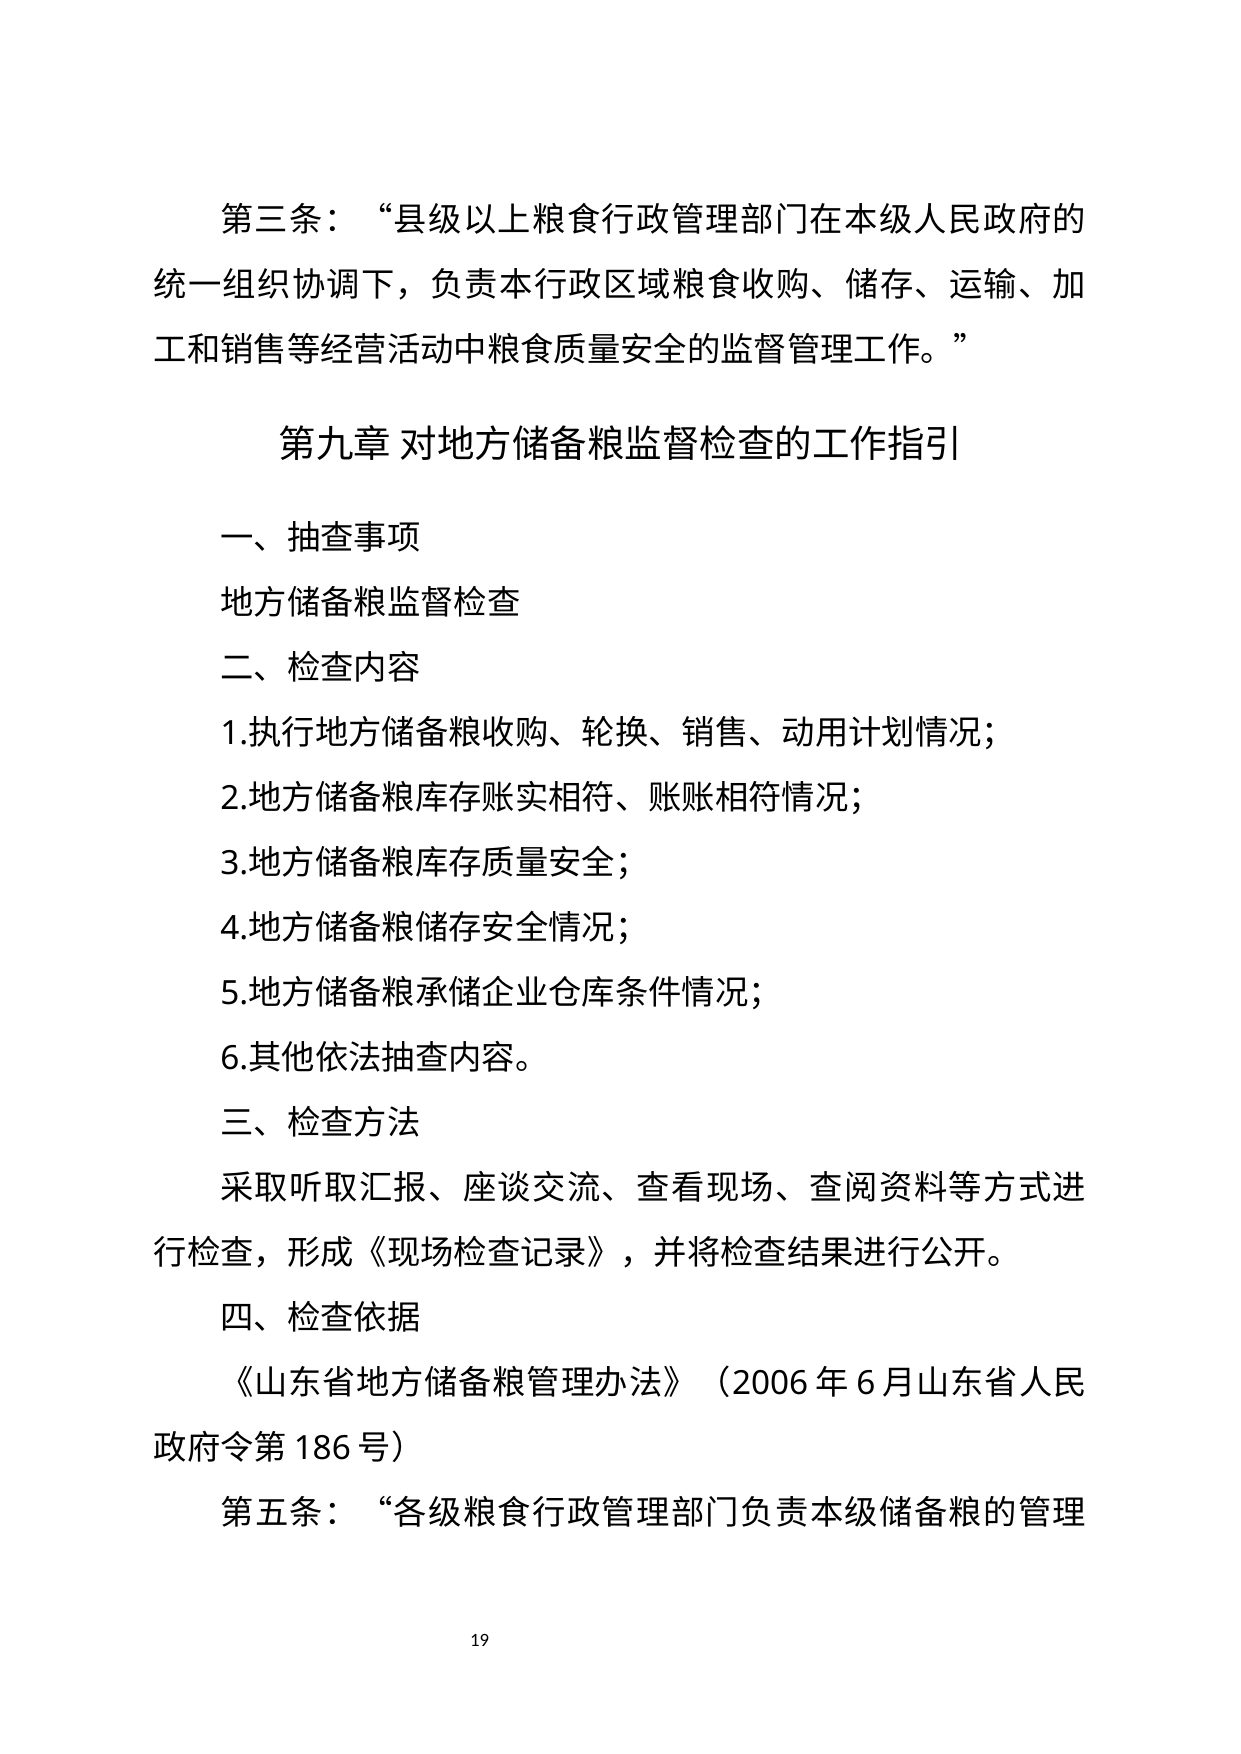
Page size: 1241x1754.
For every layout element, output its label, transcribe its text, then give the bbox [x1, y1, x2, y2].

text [153, 1477, 1087, 1542]
text 《山东省地方储备粮管理办法》（2006年6月山东省人民政府令第186号） [153, 1347, 1087, 1477]
text 第九章 对地方储备粮监督检查的工作指引 [153, 408, 1087, 473]
text 5.地方储备粮承储企业仓库条件情况； [153, 957, 1087, 1022]
text 二、检查内容 [153, 632, 1087, 697]
text 一、抽查事项 [153, 502, 1087, 567]
text 1.执行地方储备粮收购、轮换、销售、动用计划情况； [153, 697, 1087, 762]
text 采取听取汇报、座谈交流、查看现场、查阅资料等方式进行检查，形成《现场检查记录》，并将检查结果进行公开。 [153, 1152, 1087, 1282]
text 3.地方储备粮库存质量安全； [153, 827, 1087, 892]
text 地方储备粮监督检查 [153, 567, 1087, 632]
text 6.其他依法抽查内容。 [153, 1022, 1087, 1087]
text 4.地方储备粮储存安全情况； [153, 892, 1087, 957]
text 四、检查依据 [153, 1282, 1087, 1347]
text 第三条：“县级以上粮食行政管理部门在本级人民政府的统一组织协调下，负责本行政区域粮食收购、储存、运输、加工和销售等经营活动中粮食质量安全的监督管理工作。” [153, 184, 1087, 379]
text 三、检查方法 [153, 1087, 1087, 1152]
text 2.地方储备粮库存账实相符、账账相符情况； [153, 762, 1087, 827]
